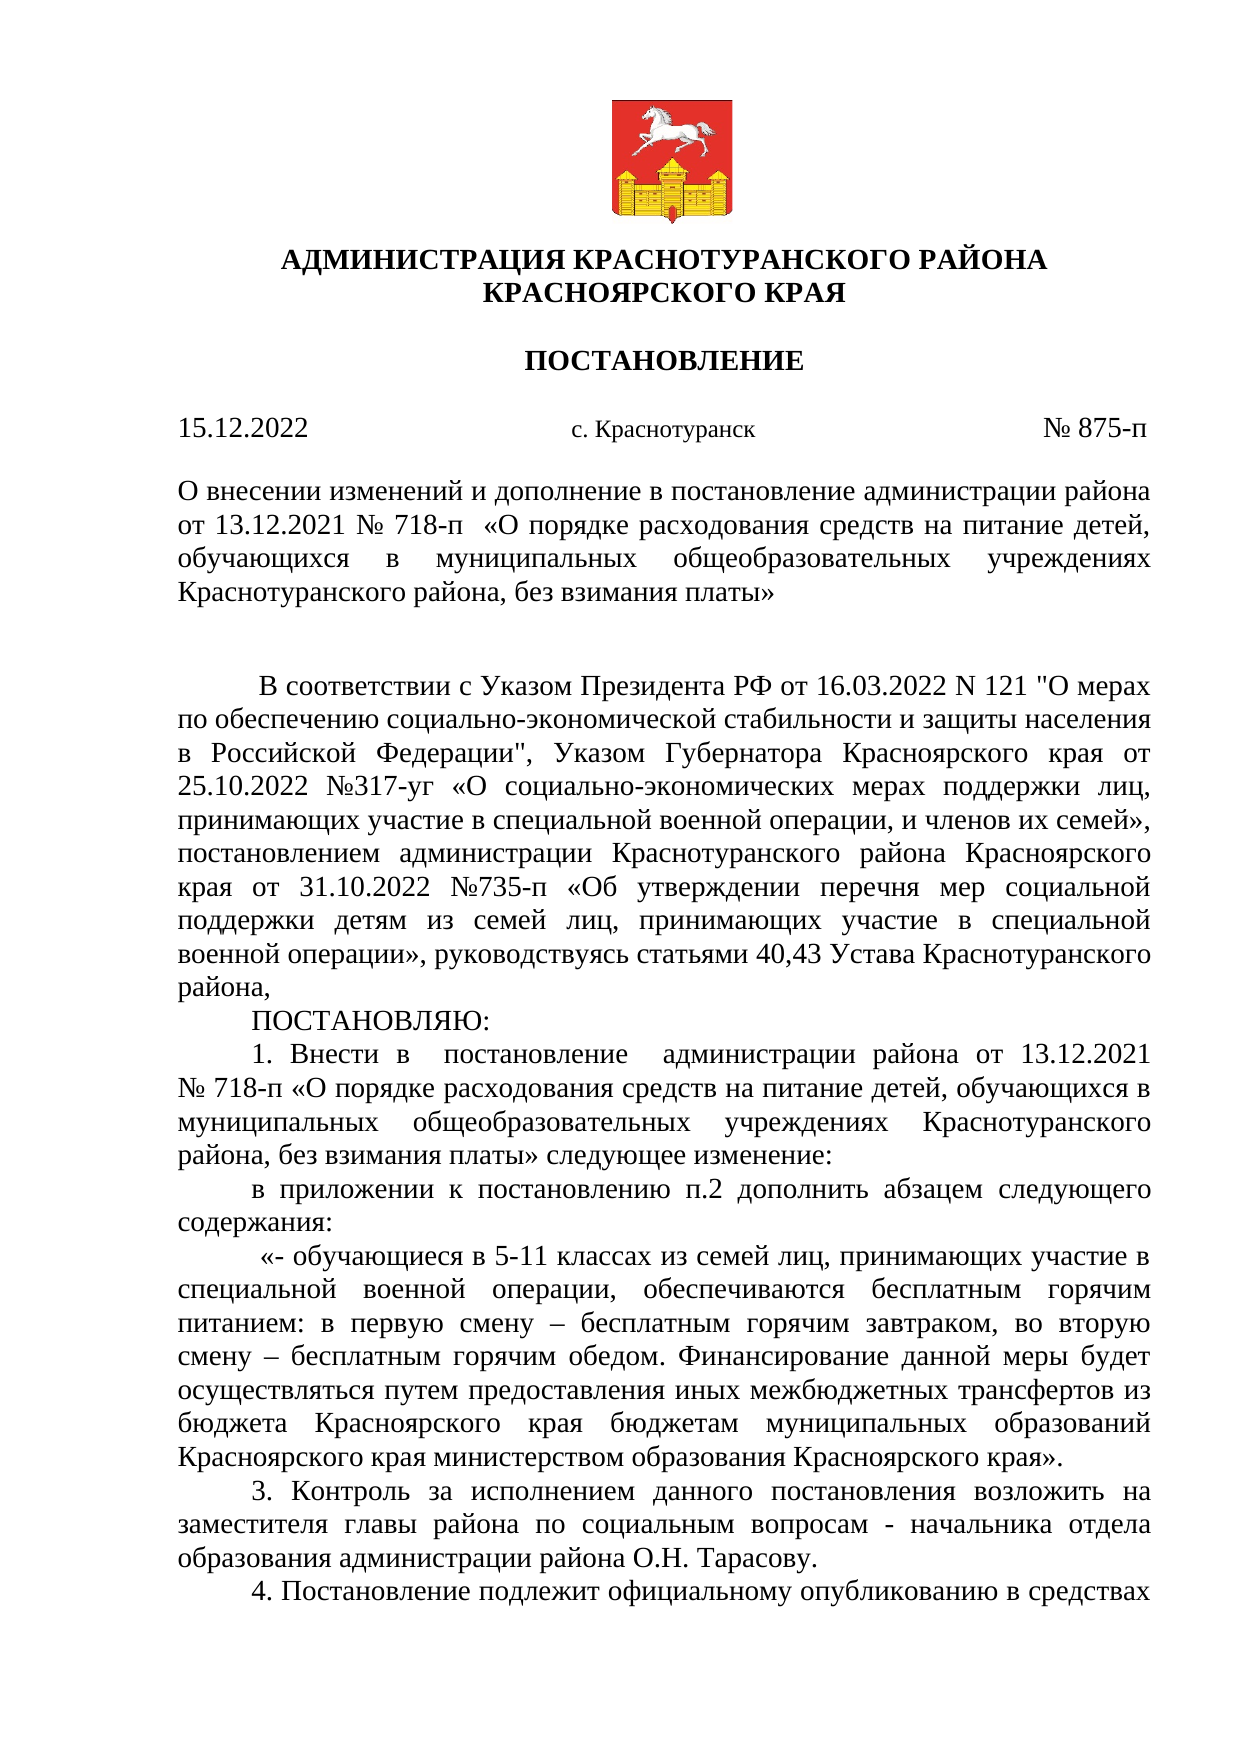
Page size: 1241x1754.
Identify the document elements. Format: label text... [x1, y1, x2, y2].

text АДМИНИСТРАЦИЯ КРАСНОТУРАНСКОГО РАЙОНА [177, 242, 1152, 276]
text ПОСТАНОВЛЕНИЕ [177, 343, 1152, 376]
text О внесении изменений и дополнение в постановление администрации района от 13.12.2021 № 718-п «О порядке расходования средств на питание детей, обучающихся в муниципальных общеобразовательных учреждениях Краснотуранского района, без взимания платы» [177, 473, 1152, 608]
text В соответствии с Указом Президента РФ от 16.03.2022 N 121 "О мерах по обеспечению социально-экономической стабильности и защиты населения в Российской Федерации", Указом Губернатора Красноярского края от 25.10.2022 №317-уг «О социально-экономических мерах поддержки лиц, принимающих участие в специальной военной операции, и членов их семей», постановлением администрации Краснотуранского района Красноярского края от 31.10.2022 №735-п «Об утверждении перечня мер социальной поддержки детям из семей лиц, принимающих участие в специальной военной операции», руководствуясь статьями 40,43 Устава Краснотуранского района, [177, 668, 1152, 1003]
text КРАСНОЯРСКОГО КРАЯ [177, 276, 1152, 309]
text «- обучающиеся в 5-11 классах из семей лиц, принимающих участие в специальной военной операции, обеспечиваются бесплатным горячим питанием: в первую смену – бесплатным горячим завтраком, во вторую смену – бесплатным горячим обедом. Финансирование данной меры будет осуществляться путем предоставления иных межбюджетных трансфертов из бюджета Красноярского края бюджетам муниципальных образований Красноярского края министерством образования Красноярского края». [177, 1238, 1152, 1473]
text 1. Внести в постановление администрации района от 13.12.2021 № 718-п «О порядке расходования средств на питание детей, обучающихся в муниципальных общеобразовательных учреждениях Краснотуранского района, без взимания платы» следующее изменение: [177, 1037, 1152, 1171]
text ПОСТАНОВЛЯЮ: [177, 1003, 1152, 1037]
text 15.12.2022 с. Краснотуранск № 875-п [177, 410, 1152, 443]
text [177, 1573, 1152, 1607]
text 3. Контроль за исполнением данного постановления возложить на заместителя главы района по социальным вопросам - начальника отдела образования администрации района О.Н. Тарасову. [177, 1473, 1152, 1573]
text в приложении к постановлению п.2 дополнить абзацем следующего содержания: [177, 1171, 1152, 1238]
picture [610, 100, 733, 223]
